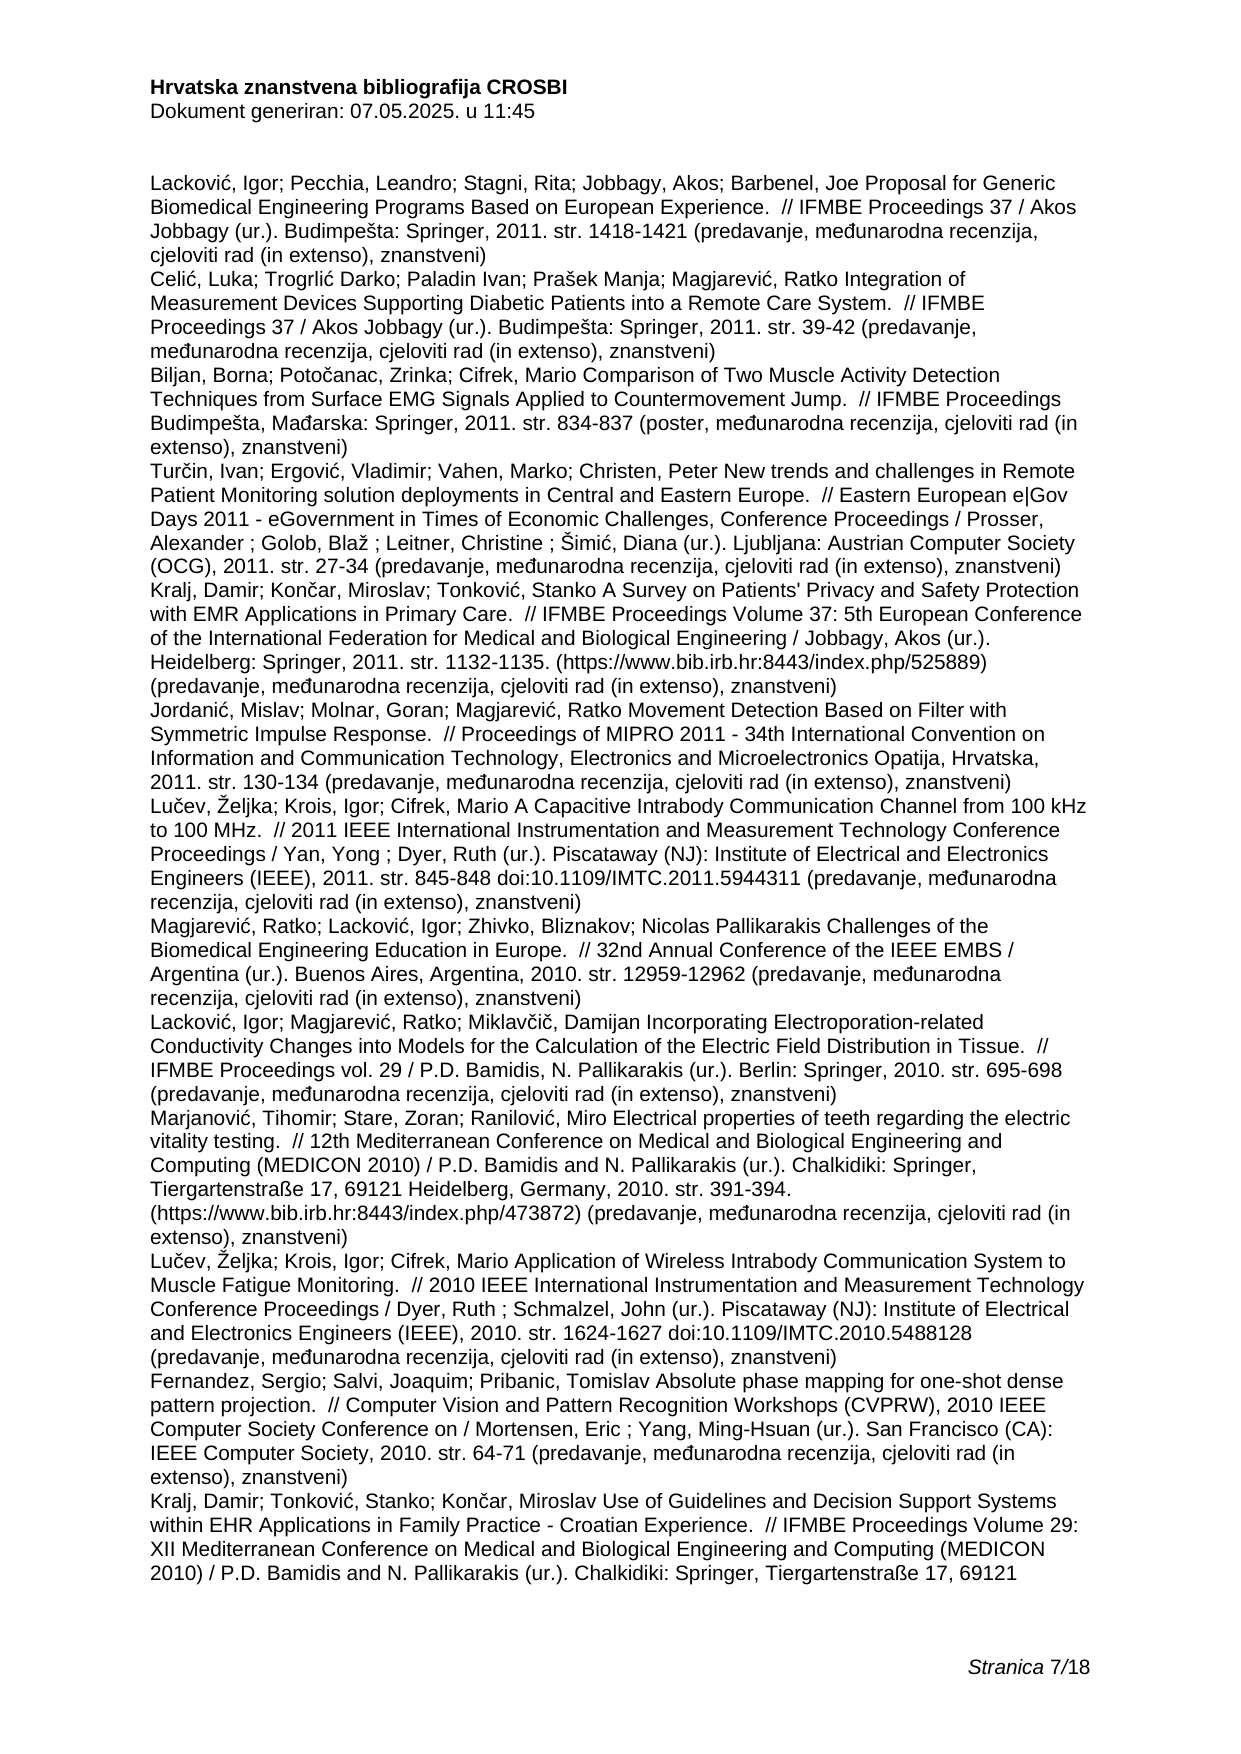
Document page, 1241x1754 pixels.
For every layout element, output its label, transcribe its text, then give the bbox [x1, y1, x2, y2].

text Marjanović, Tihomir; Stare, Zoran; Ranilović, Miro [150, 1105, 1090, 1249]
text Lučev, Željka; Krois, Igor; Cifrek, Mario [150, 794, 1090, 914]
text Kralj, Damir; Končar, Miroslav; Tonković, Stanko [150, 578, 1090, 698]
text Fernandez, Sergio; Salvi, Joaquim; Pribanic, Tomislav [150, 1369, 1090, 1489]
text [150, 1489, 1090, 1584]
text Biljan, Borna; Potočanac, Zrinka; Cifrek, Mario [150, 363, 1090, 458]
text Lacković, Igor; Magjarević, Ratko; Miklavčič, Damijan [150, 1009, 1090, 1105]
text Celić, Luka; Trogrlić Darko; Paladin Ivan; Prašek Manja; Magjarević, Ratko [150, 267, 1090, 363]
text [150, 171, 1090, 267]
text Magjarević, Ratko; Lacković, Igor; Zhivko, Bliznakov; Nicolas Pallikarakis [150, 914, 1090, 1009]
text Jordanić, Mislav; Molnar, Goran; Magjarević, Ratko [150, 698, 1090, 794]
text Turčin, Ivan; Ergović, Vladimir; Vahen, Marko; Christen, Peter [150, 458, 1090, 578]
text Lučev, Željka; Krois, Igor; Cifrek, Mario [150, 1249, 1090, 1369]
